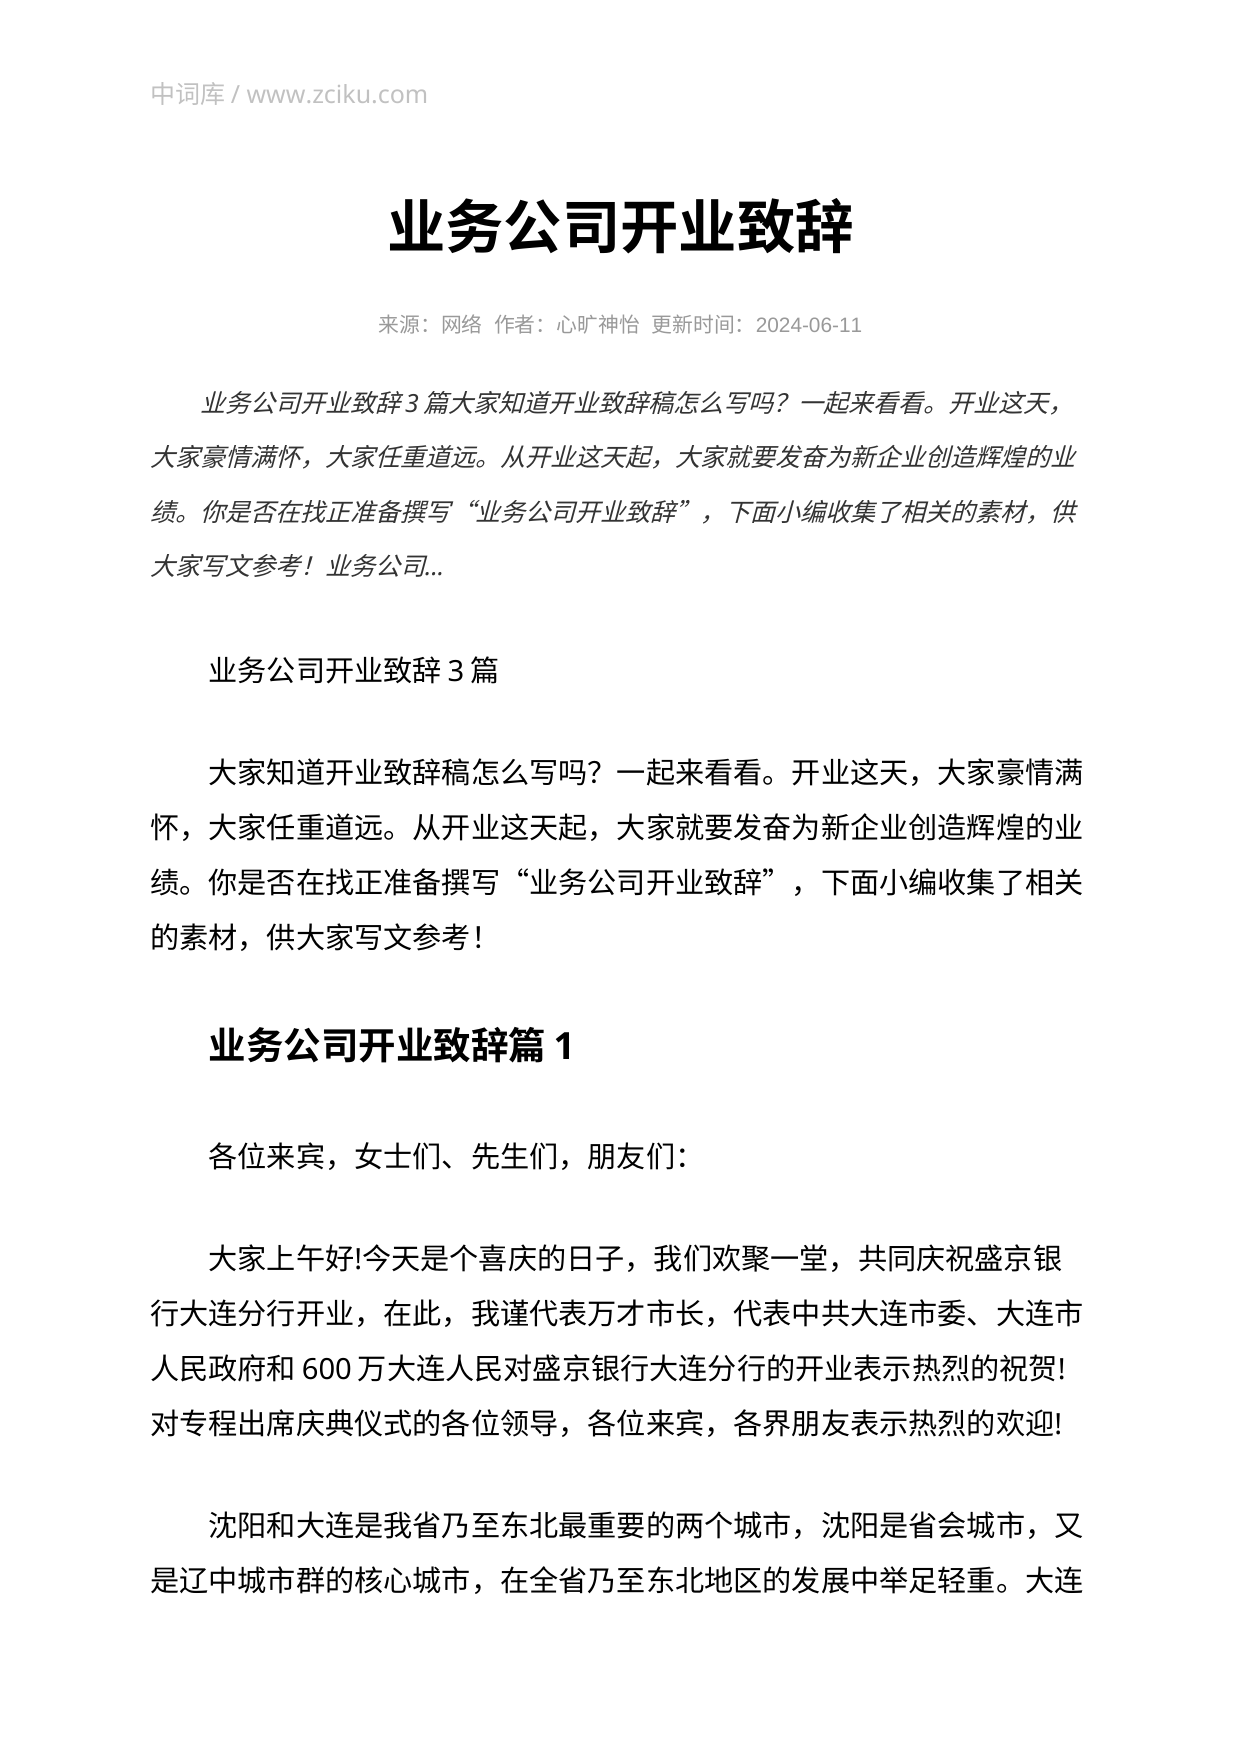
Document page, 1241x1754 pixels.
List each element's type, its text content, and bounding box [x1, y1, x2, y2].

text 来源：网络 作者：心旷神怡 更新时间：2024-06-11 [150, 313, 1090, 337]
text 大家知道开业致辞稿怎么写吗？一起来看看。开业这天，大家豪情满怀，大家任重道远。从开业这天起，大家就要发奋为新企业创造辉煌的业绩。你是否在找正准备撰写“业务公司开业致辞”，下面小编收集了相关的素材，供大家写文参考！ [150, 750, 1090, 957]
text 业务公司开业致辞3篇大家知道开业致辞稿怎么写吗？一起来看看。开业这天，大家豪情满怀，大家任重道远。从开业这天起，大家就要发奋为新企业创造辉煌的业绩。你是否在找正准备撰写“业务公司开业致辞”，下面小编收集了相关的素材，供大家写文参考！业务公司... [150, 383, 1090, 583]
text 业务公司开业致辞篇1 [150, 1016, 1090, 1071]
text 各位来宾，女士们、先生们，朋友们： [150, 1134, 1090, 1176]
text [150, 1502, 1090, 1600]
text 业务公司开业致辞3篇 [150, 648, 1090, 690]
subtitle 业务公司开业致辞 [150, 181, 1090, 266]
text 大家上午好!今天是个喜庆的日子，我们欢聚一堂，共同庆祝盛京银行大连分行开业，在此，我谨代表万才市长，代表中共大连市委、大连市人民政府和600万大连人民对盛京银行大连分行的开业表示热烈的祝贺!对专程出席庆典仪式的各位领导，各位来宾，各界朋友表示热烈的欢迎! [150, 1236, 1090, 1443]
